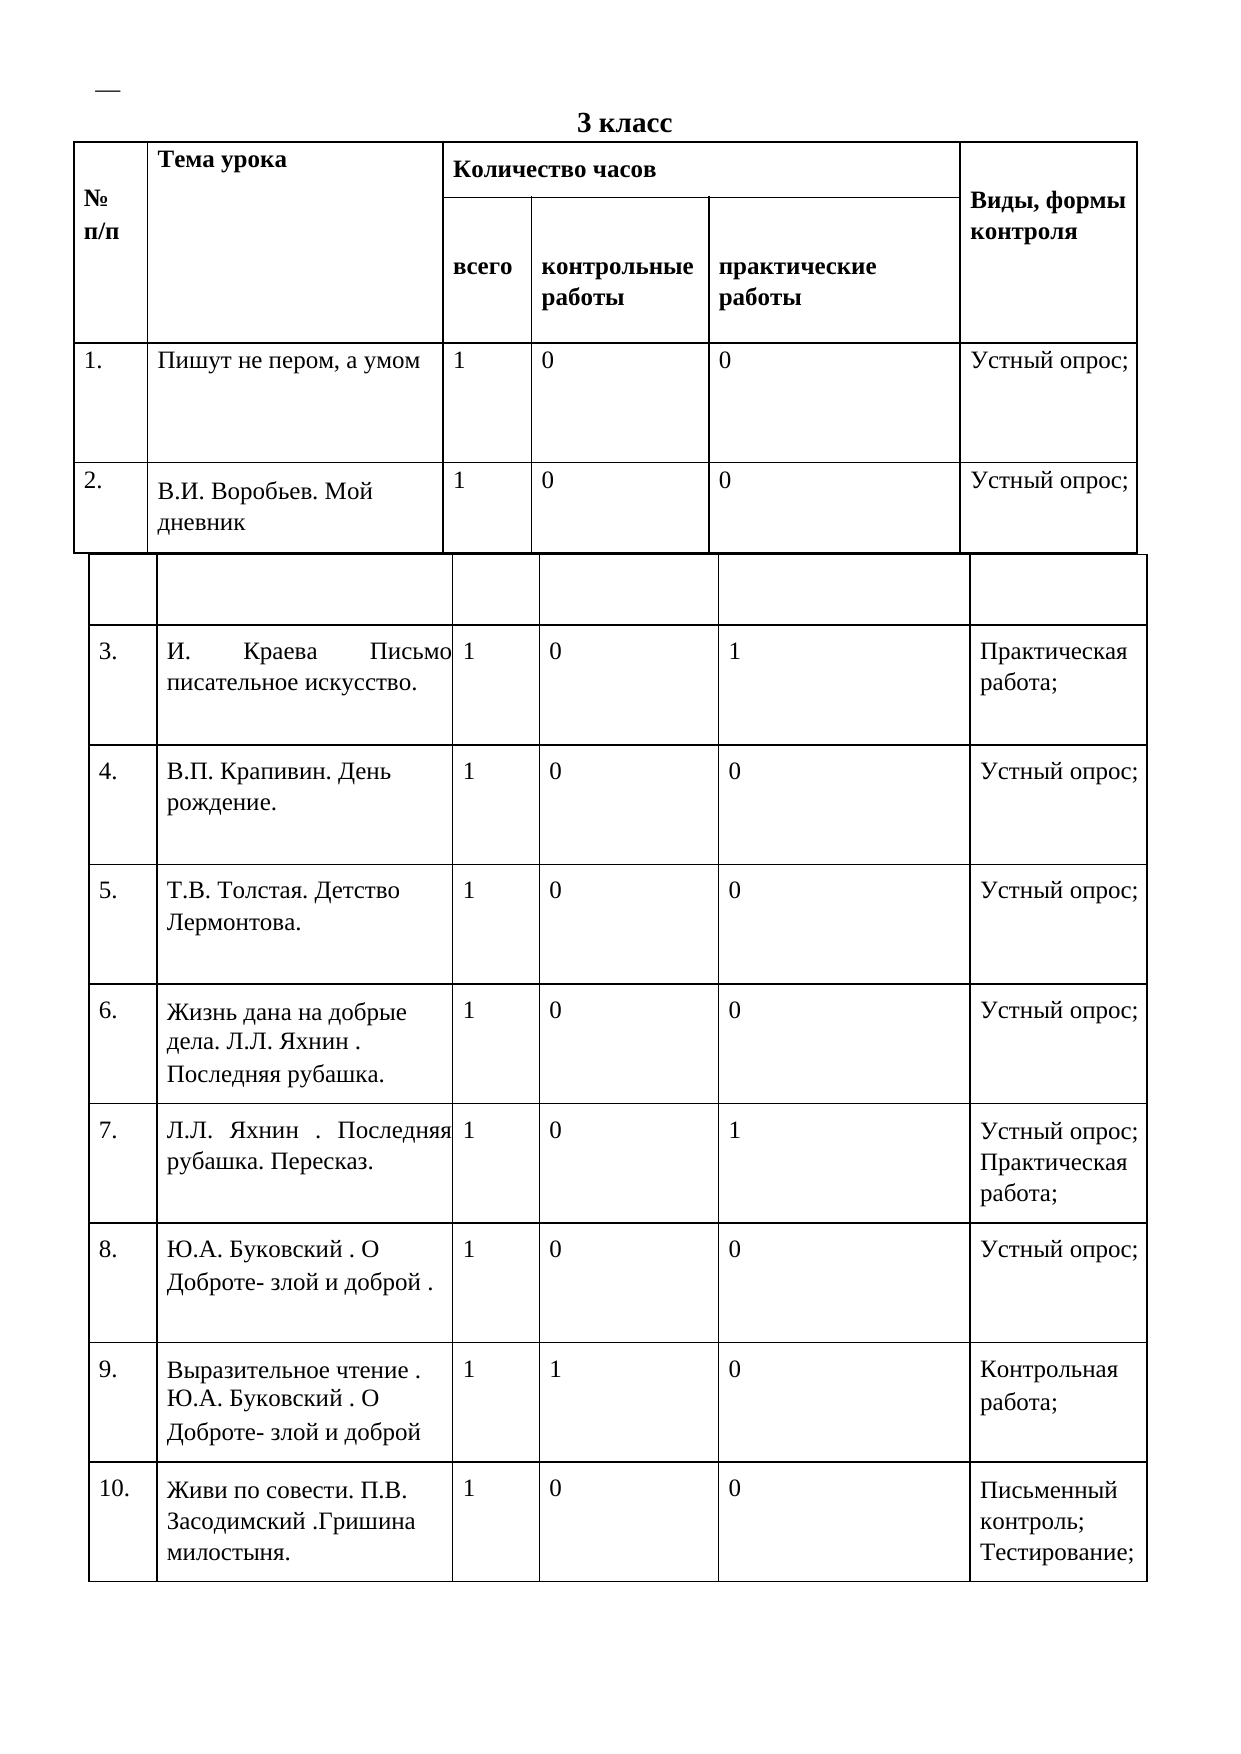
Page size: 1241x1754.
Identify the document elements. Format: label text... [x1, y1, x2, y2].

table_cell [148, 249, 442, 342]
table_cell 0 [719, 1224, 969, 1342]
table_cell Контрольная работа; [971, 1343, 1146, 1461]
table_cell 0 [719, 985, 969, 1103]
table_cell Ю.А. Буковский . О Доброте- злой и доброй . [158, 1224, 452, 1342]
table_cell 6. [90, 985, 156, 1103]
table_cell И. Краева Письмо писательное искусство. [158, 626, 452, 744]
table_cell 0 [719, 1343, 969, 1461]
table_header Виды, формы контроля [961, 143, 1136, 249]
table_cell [444, 198, 531, 249]
table_cell Практическая работа; [971, 626, 1146, 744]
table_cell 1 [453, 1104, 539, 1222]
table_cell 0 [540, 626, 718, 744]
table_header [719, 555, 969, 624]
table_cell Т.В. Толстая. Детство Лермонтова. [158, 865, 452, 983]
table_cell 0 [719, 746, 969, 863]
table_cell 0 [532, 344, 708, 462]
table_cell Устный опрос; Практическая работа; [971, 1104, 1146, 1222]
table_cell 0 [710, 344, 959, 462]
table_cell Живи по совести. П.В. Засодимский .Гришина милостыня. [158, 1463, 452, 1581]
table_cell 1 [453, 626, 539, 744]
table_cell 5. [90, 865, 156, 983]
table_cell 0 [540, 865, 718, 983]
table_cell 0 [540, 746, 718, 863]
table_cell 0 [719, 865, 969, 983]
table_cell контрольные работы [532, 249, 708, 342]
table_cell Устный опрос; [961, 463, 1136, 552]
subtitle 3 класс [577, 105, 1093, 138]
table_cell [961, 249, 1136, 342]
table_cell Выразительное чтение . Ю.А. Буковский . О Доброте- злой и доброй [158, 1343, 452, 1461]
table_cell 1 [444, 344, 531, 462]
table_cell 1. [75, 344, 147, 462]
table_header [158, 555, 452, 624]
table_header [971, 555, 1146, 624]
table_cell Пишут не пером, а умом [148, 344, 442, 462]
table_cell Устный опрос; [971, 1224, 1146, 1342]
table_cell 1 [453, 985, 539, 1103]
table_header [540, 555, 718, 624]
table_cell 0 [719, 1463, 969, 1581]
table_cell 0 [532, 463, 708, 552]
table_cell 1 [719, 626, 969, 744]
table_cell Письменный контроль; Тестирование; [971, 1463, 1146, 1581]
table_cell Устный опрос; [971, 985, 1146, 1103]
table_cell 7. [90, 1104, 156, 1222]
table_cell Жизнь дана на добрые дела. Л.Л. Яхнин . Последняя рубашка. [158, 985, 452, 1103]
table_cell 1 [719, 1104, 969, 1222]
table_cell [710, 198, 959, 249]
table_cell 4. [90, 746, 156, 863]
table_cell 1 [453, 865, 539, 983]
table_cell 0 [540, 1463, 718, 1581]
table_cell практические работы [710, 249, 959, 342]
table_cell всего [444, 249, 531, 342]
table_cell Устный опрос; [971, 865, 1146, 983]
table_cell 1 [444, 463, 531, 552]
table_cell Устный опрос; [971, 746, 1146, 863]
table_cell 9. [90, 1343, 156, 1461]
table_cell [75, 249, 147, 342]
table_cell 1 [540, 1343, 718, 1461]
table_cell 2. [75, 463, 147, 552]
table_cell 10. [90, 1463, 156, 1581]
table_header [453, 555, 539, 624]
table_cell 1 [453, 1463, 539, 1581]
table_cell Л.Л. Яхнин . Последняя рубашка. Пересказ. [158, 1104, 452, 1222]
table_cell Устный опрос; [961, 344, 1136, 462]
table_header Количество часов [444, 143, 959, 196]
table_header № п/п [75, 143, 147, 249]
table_cell 1 [453, 1224, 539, 1342]
table_cell 3. [90, 626, 156, 744]
table_cell 0 [540, 1104, 718, 1222]
table_cell 0 [540, 985, 718, 1103]
table_cell 8. [90, 1224, 156, 1342]
table_cell [532, 198, 708, 249]
table_header [90, 555, 156, 624]
table_cell 0 [540, 1224, 718, 1342]
table_cell 0 [710, 463, 959, 552]
table_cell 1 [453, 1343, 539, 1461]
table_cell В.И. Воробьев. Мой дневник [148, 463, 442, 552]
table_cell 1 [453, 746, 539, 863]
table_header Тема урока [148, 143, 442, 249]
table_cell В.П. Крапивин. День рождение. [158, 746, 452, 863]
